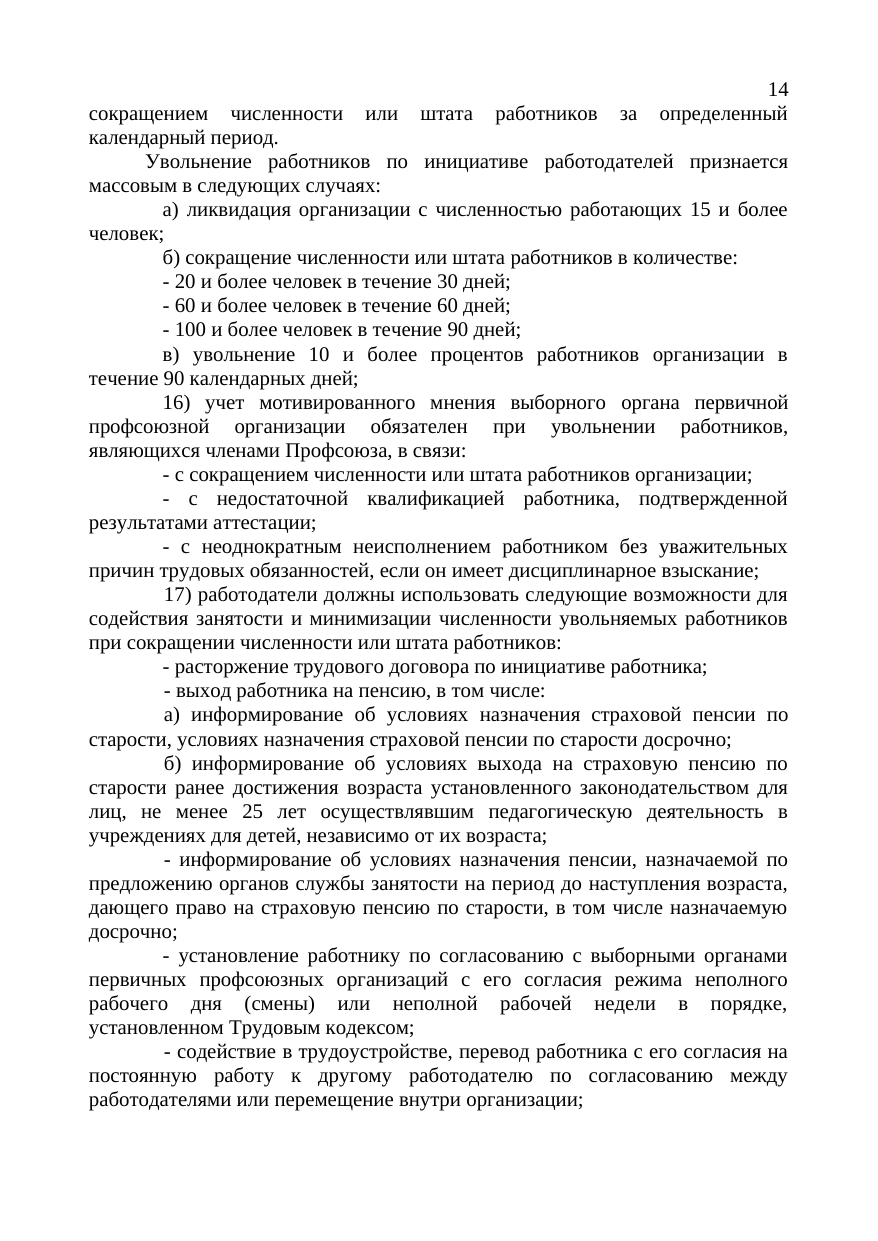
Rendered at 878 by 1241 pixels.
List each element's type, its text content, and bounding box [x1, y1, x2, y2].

text а) информирование об условиях назначения страховой пенсии по старости, условиях назначения страховой пенсии по старости досрочно; [89, 702, 788, 751]
text - 100 и более человек в течение 90 дней; [89, 317, 788, 341]
text в) увольнение 10 и более процентов работников организации в течение 90 календарных дней; [89, 341, 788, 389]
text - расторжение трудового договора по инициативе работника; [89, 654, 788, 678]
text 17) работодатели должны использовать следующие возможности для содействия занятости и минимизации численности увольняемых работников при сокращении численности или штата работников: [89, 582, 788, 654]
text - информирование об условиях назначения пенсии, назначаемой по предложению органов службы занятости на период до наступления возраста, дающего право на страховую пенсию по старости, в том числе назначаемую досрочно; [89, 847, 788, 943]
text - содействие в трудоустройстве, перевод работника с его согласия на постоянную работу к другому работодателю по согласованию между работодателями или перемещение внутри организации; [89, 1039, 788, 1111]
text - 60 и более человек в течение 60 дней; [89, 293, 788, 317]
text - с сокращением численности или штата работников организации; [89, 462, 788, 486]
text - с недостаточной квалификацией работника, подтвержденной результатами аттестации; [89, 486, 788, 534]
text Увольнение работников по инициативе работодателей признается массовым в следующих случаях: [89, 149, 788, 197]
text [89, 101, 788, 149]
text б) сокращение численности или штата работников в количестве: [89, 245, 788, 269]
text - установление работнику по согласованию с выборными органами первичных профсоюзных организаций с его согласия режима неполного рабочего дня (смены) или неполной рабочей недели в порядке, установленном Трудовым кодексом; [89, 943, 788, 1039]
text а) ликвидация организации с численностью работающих 15 и более человек; [89, 197, 788, 245]
text 16) учет мотивированного мнения выборного органа первичной профсоюзной организации обязателен при увольнении работников, являющихся членами Профсоюза, в связи: [89, 389, 788, 462]
text - с неоднократным неисполнением работником без уважительных причин трудовых обязанностей, если он имеет дисциплинарное взыскание; [89, 534, 788, 582]
text б) информирование об условиях выхода на страховую пенсию по старости ранее достижения возраста установленного законодательством для лиц, не менее 25 лет осуществлявшим педагогическую деятельность в учреждениях для детей, независимо от их возраста; [89, 751, 788, 847]
text - 20 и более человек в течение 30 дней; [89, 269, 788, 293]
text - выход работника на пенсию, в том числе: [89, 678, 788, 702]
